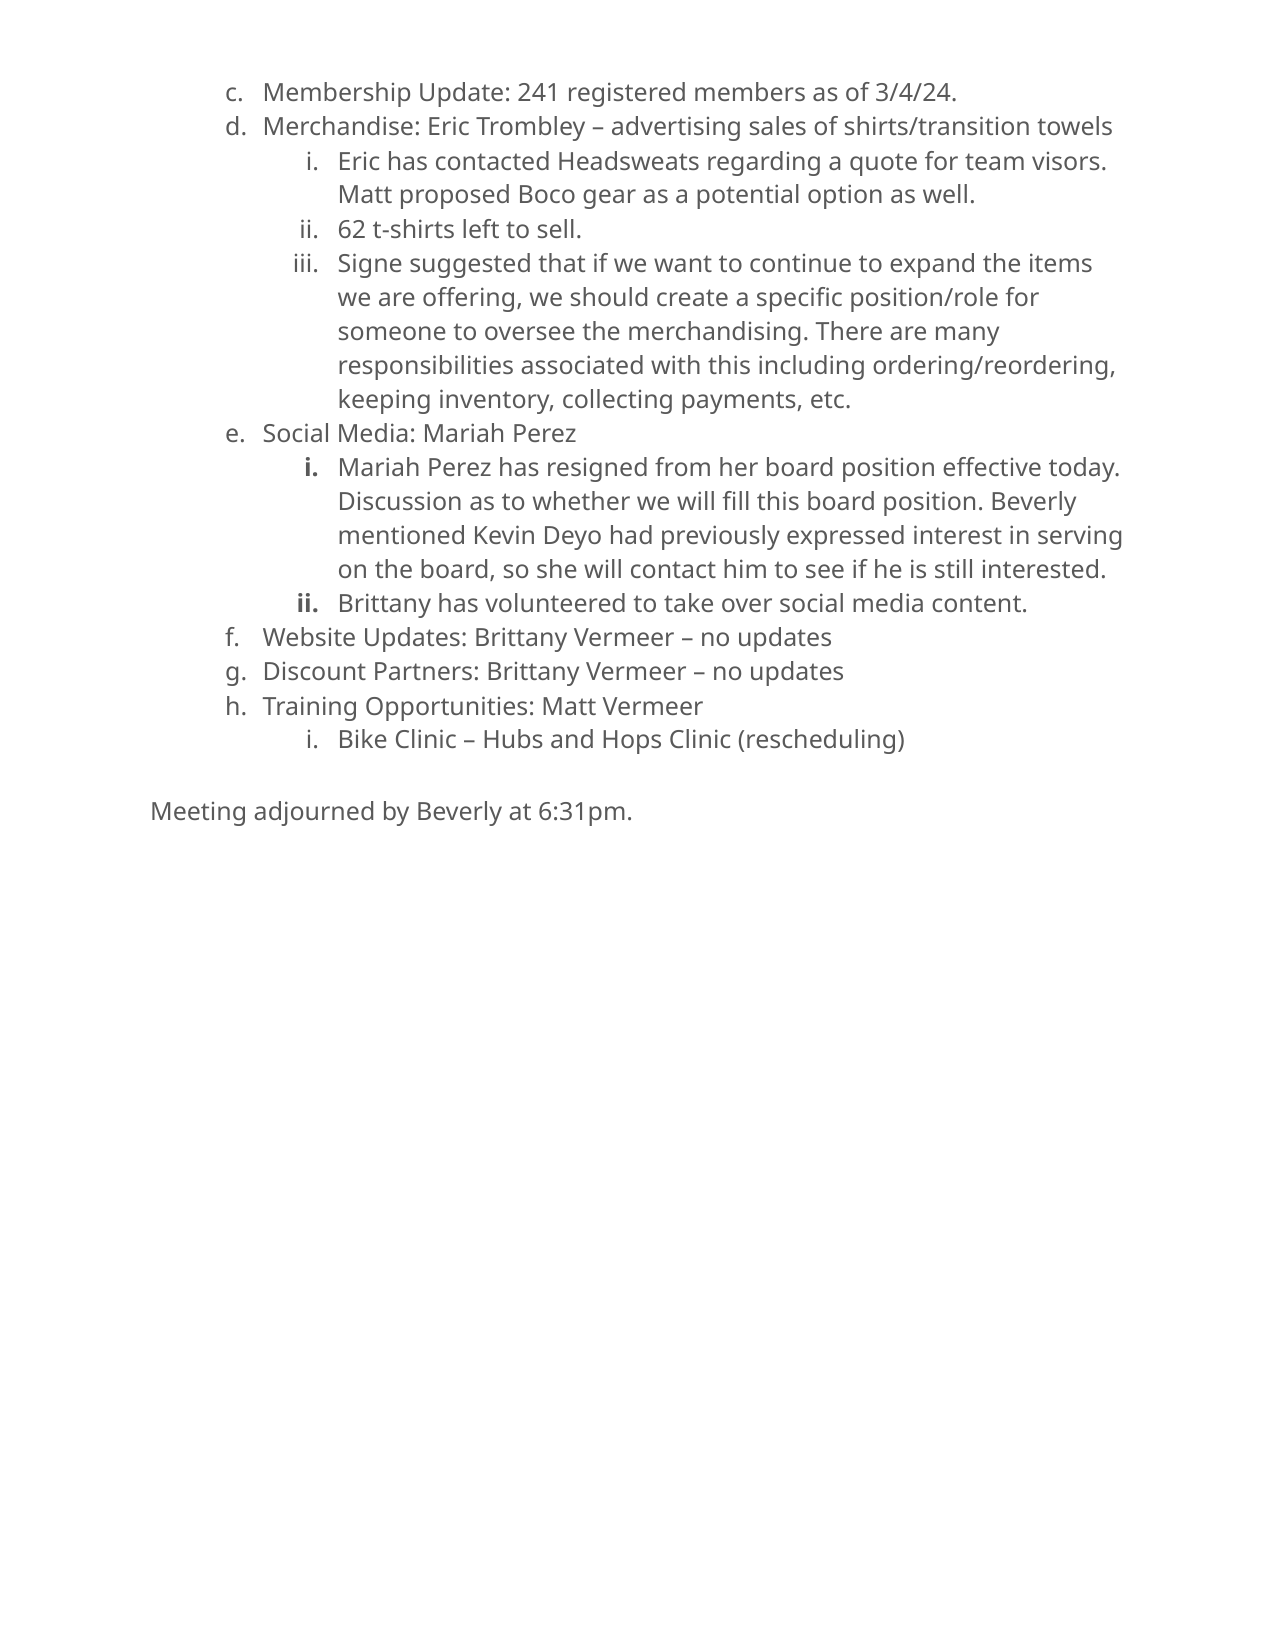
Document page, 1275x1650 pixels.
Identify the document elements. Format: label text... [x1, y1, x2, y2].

list Discount Partners: Brittany Vermeer – no updates [225, 654, 1125, 688]
list 62 t-shirts left to sell. [319, 211, 1125, 245]
list Brittany has volunteered to take over social media content. [319, 586, 1125, 620]
list Merchandise: Eric Trombley – advertising sales of shirts/transition towels [225, 109, 1125, 143]
list Training Opportunities: Matt Vermeer [225, 688, 1125, 722]
list Eric has contacted Headsweats regarding a quote for team visors. Matt proposed Boco gear as a potential option as well. [319, 143, 1125, 211]
list Social Media: Mariah Perez [225, 416, 1125, 450]
list Website Updates: Brittany Vermeer – no updates [225, 620, 1125, 654]
list Mariah Perez has resigned from her board position effective today. Discussion as to whether we will fill this board position. Beverly mentioned Kevin Deyo had previously expressed interest in serving on the board, so she will contact him to see if he is still interested. [319, 450, 1125, 586]
list Bike Clinic – Hubs and Hops Clinic (rescheduling) [319, 722, 1125, 756]
text Meeting adjourned by Beverly at 6:31pm. [150, 794, 1125, 828]
list Signe suggested that if we want to continue to expand the items we are offering, we should create a specific position/role for someone to oversee the merchandising. There are many responsibilities associated with this including ordering/reordering, keeping inventory, collecting payments, etc. [319, 245, 1125, 416]
list Membership Update: 241 registered members as of 3/4/24. [225, 75, 1125, 109]
